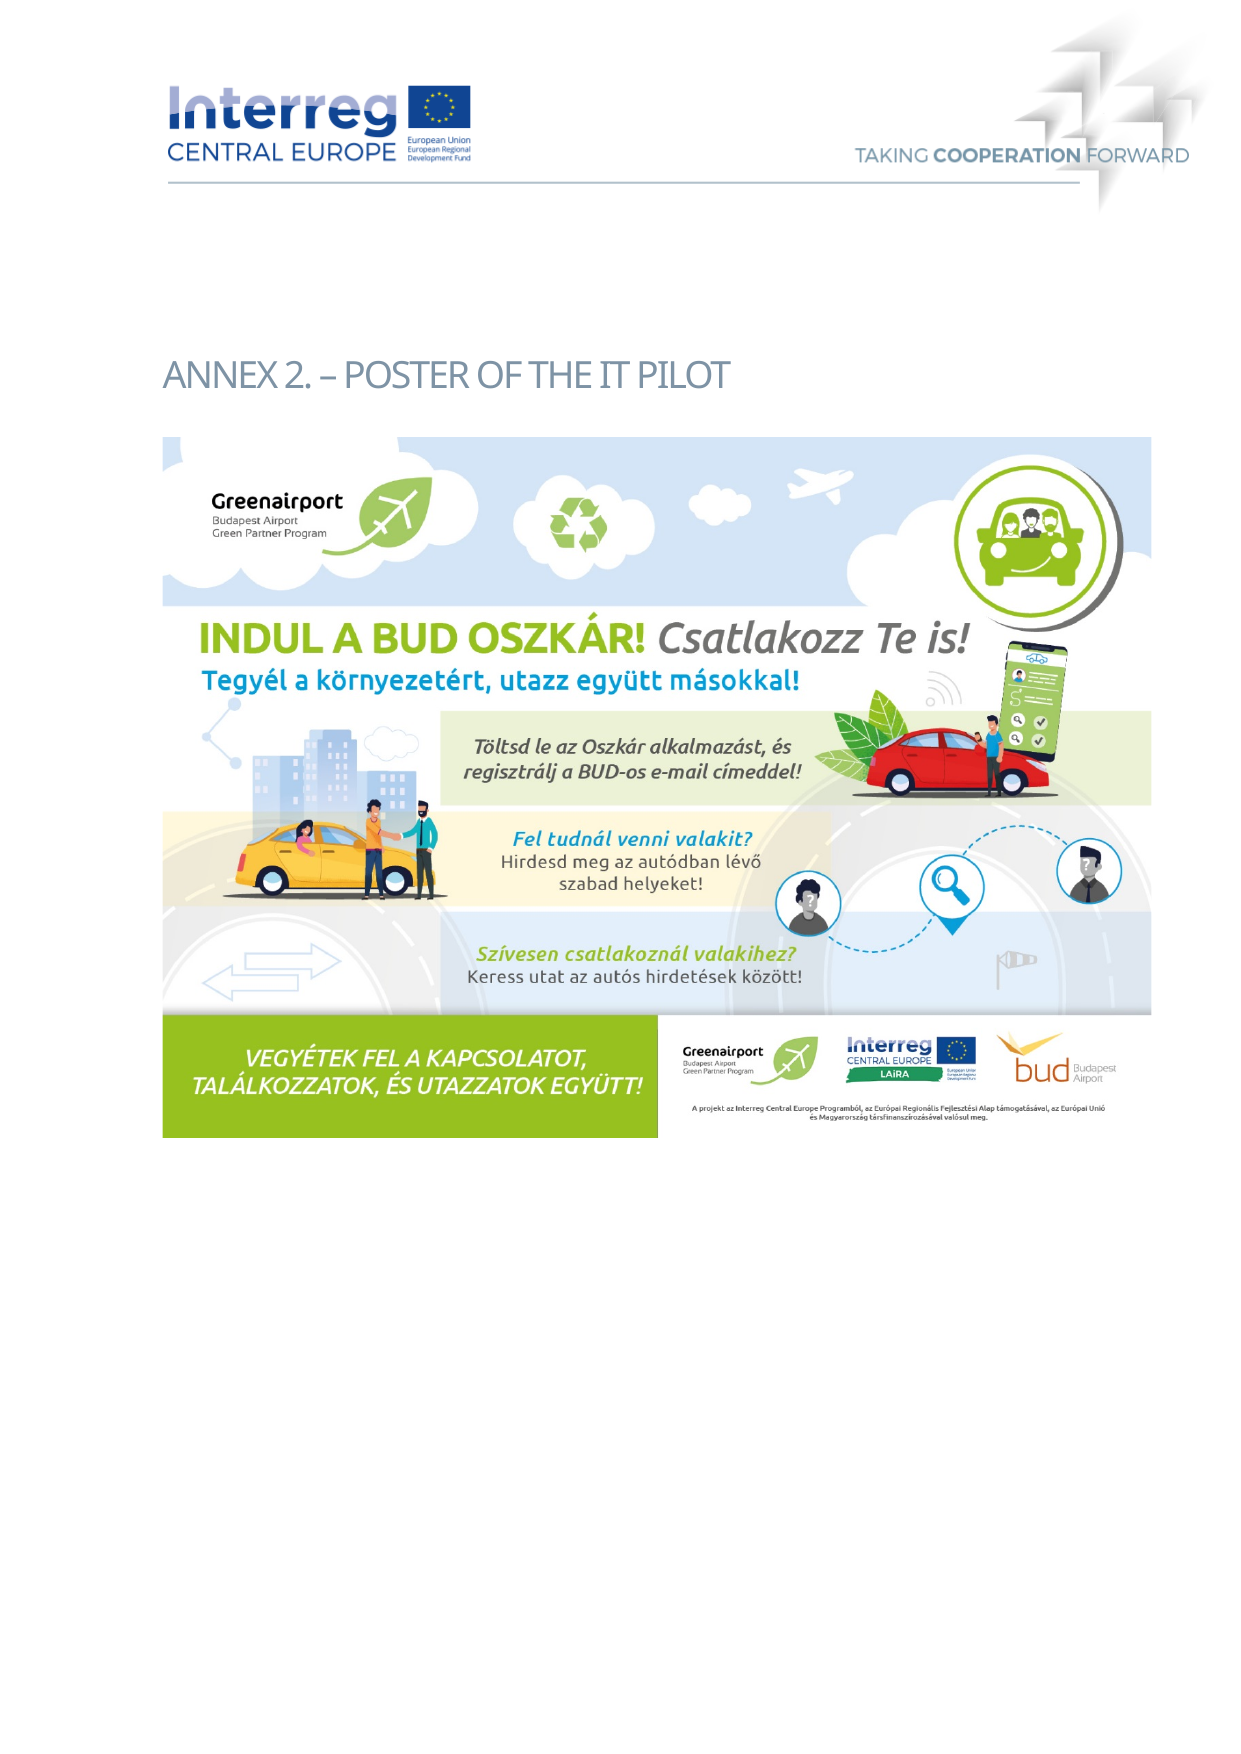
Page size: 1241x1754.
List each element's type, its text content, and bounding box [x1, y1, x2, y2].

picture [162, 437, 1152, 1138]
text Annex 2. – Poster of the IT Pilot [162, 348, 1152, 399]
picture [106, 0, 1241, 237]
